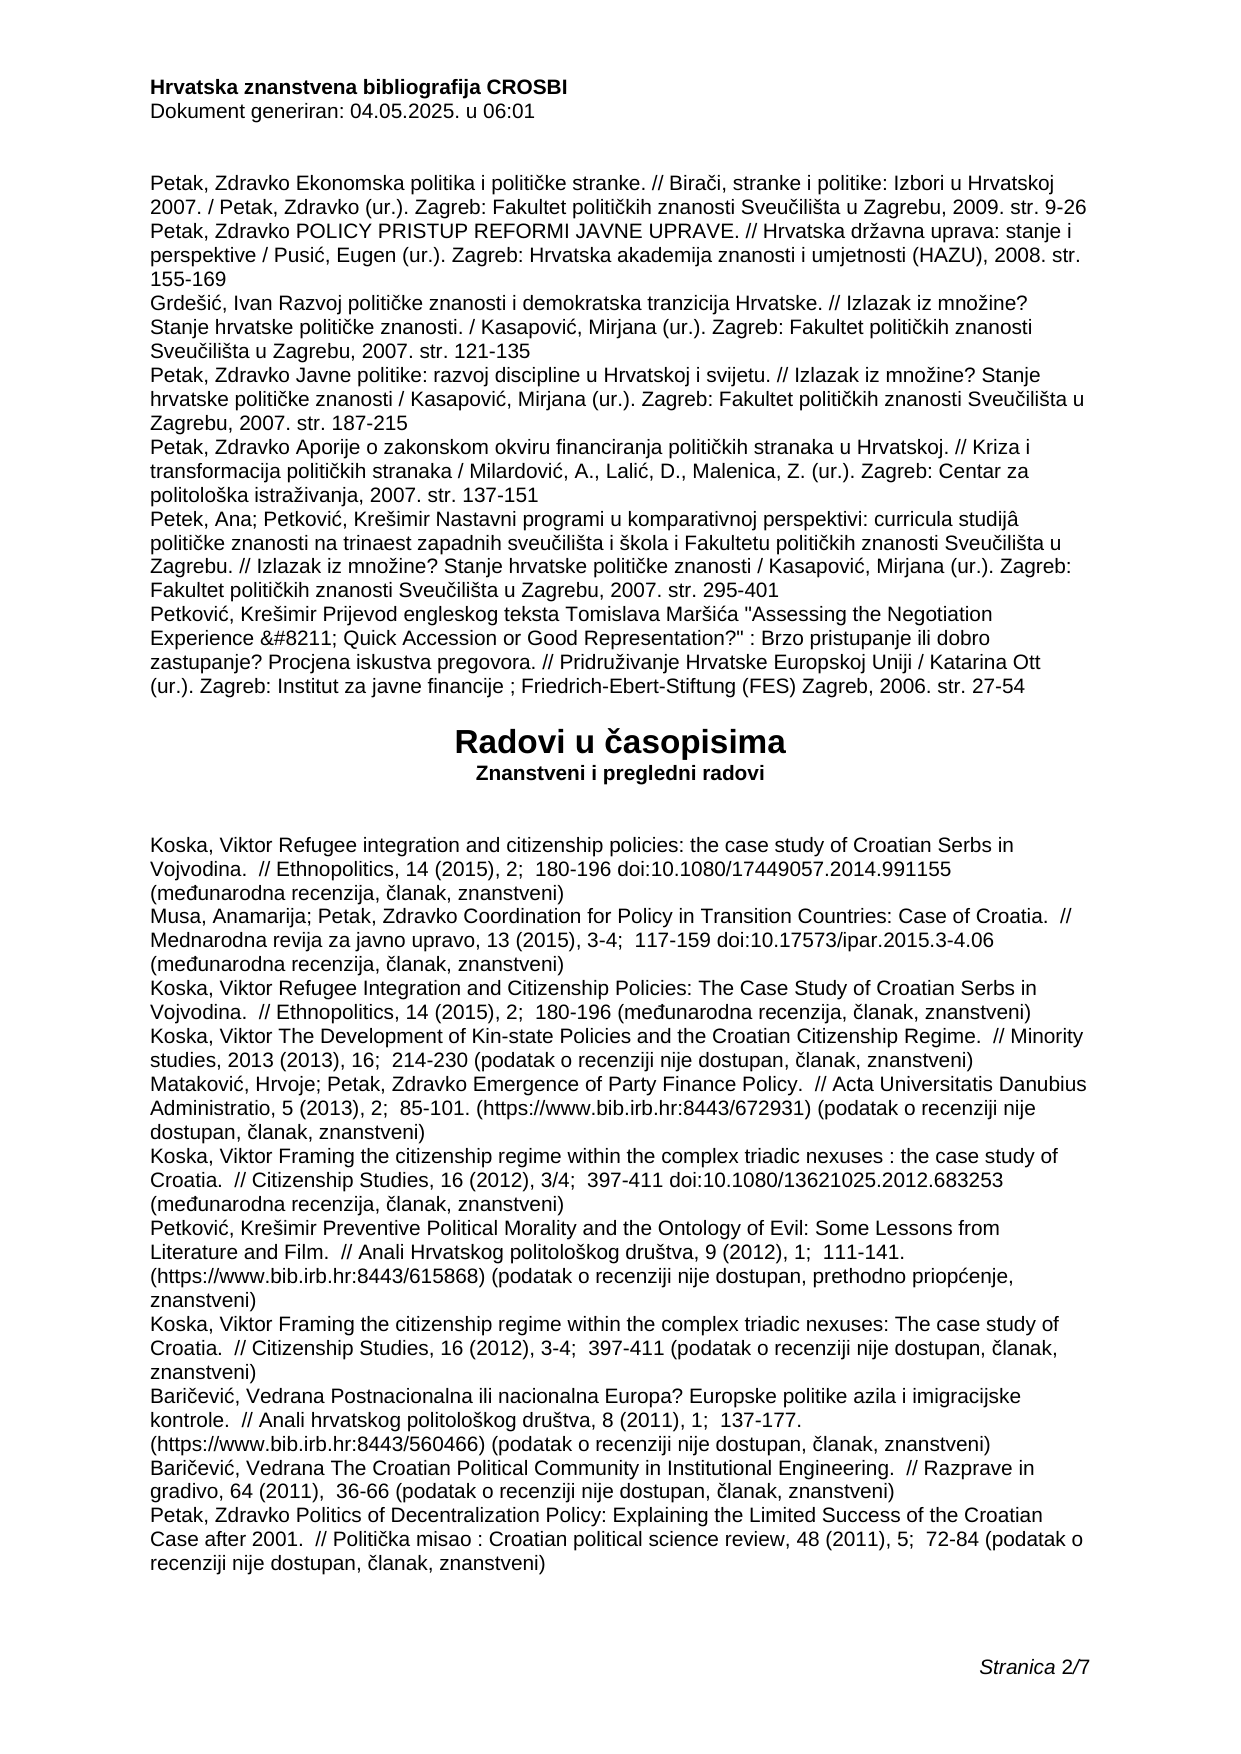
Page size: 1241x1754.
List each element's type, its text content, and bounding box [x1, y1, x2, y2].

text Petak, Zdravko [150, 363, 1090, 434]
text Petek, Ana; Petković, Krešimir [150, 506, 1090, 602]
text Koska, Viktor [150, 1312, 1090, 1383]
text Koska, Viktor [150, 1024, 1090, 1072]
text Koska, Viktor [150, 1144, 1090, 1216]
subtitle Radovi u časopisima [150, 722, 1090, 761]
text Petak, Zdravko [150, 171, 1090, 219]
text Mataković, Hrvoje; Petak, Zdravko [150, 1072, 1090, 1144]
subtitle Znanstveni i pregledni radovi [150, 761, 1090, 784]
text Petković, Krešimir [150, 602, 1090, 698]
text Koska, Viktor [150, 976, 1090, 1024]
text Petak, Zdravko [150, 1503, 1090, 1575]
text Grdešić, Ivan [150, 291, 1090, 363]
text Baričević, Vedrana [150, 1455, 1090, 1503]
text Koska, Viktor [150, 832, 1090, 904]
text Baričević, Vedrana [150, 1383, 1090, 1455]
text Petak, Zdravko [150, 434, 1090, 506]
text Musa, Anamarija; Petak, Zdravko [150, 904, 1090, 976]
text Petak, Zdravko [150, 219, 1090, 291]
text Petković, Krešimir [150, 1216, 1090, 1312]
